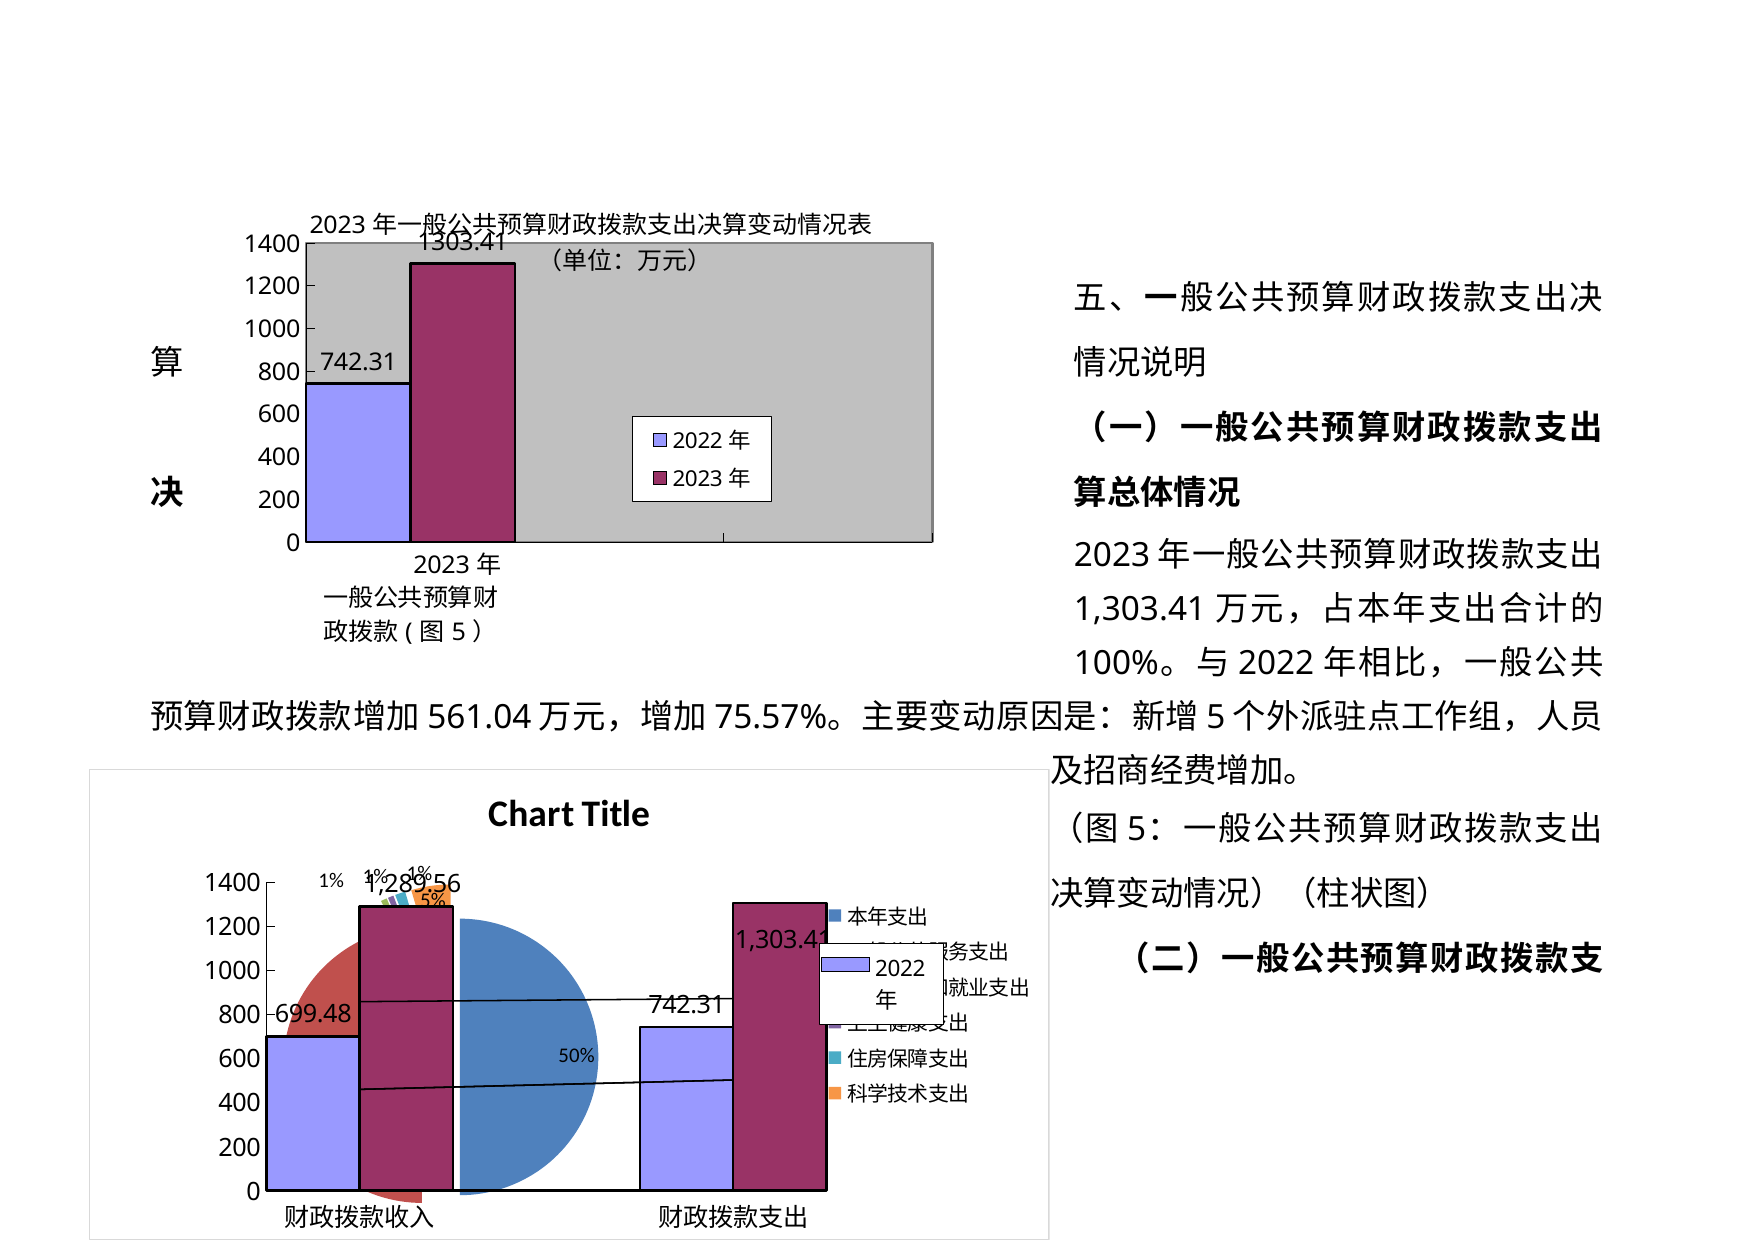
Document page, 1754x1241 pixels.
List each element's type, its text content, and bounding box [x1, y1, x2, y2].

text （二）一般公共预算财政拨款支出决算结构情况 [1050, 923, 1604, 988]
text 2023年一般公共预算财政拨款支出1,303.41万元，占本年支出合计的100%。与2022年相比，一般公共预算财政拨款增加561.04万元，增加75.57%。主要变动原因是：新增5个外派驻点工作组，人员及招商经费增加。 [150, 523, 1604, 793]
text 五、一般公共预算财政拨款支出决算情况说明 [150, 263, 305, 393]
text （一）一般公共预算财政拨款支出决算总体情况 [934, 393, 1604, 523]
text （一）一般公共预算财政拨款支出决算总体情况 [150, 393, 305, 523]
text 五、一般公共预算财政拨款支出决算情况说明 [934, 263, 1604, 393]
text （图5：一般公共预算财政拨款支出决算变动情况）（柱状图） [1050, 793, 1604, 923]
